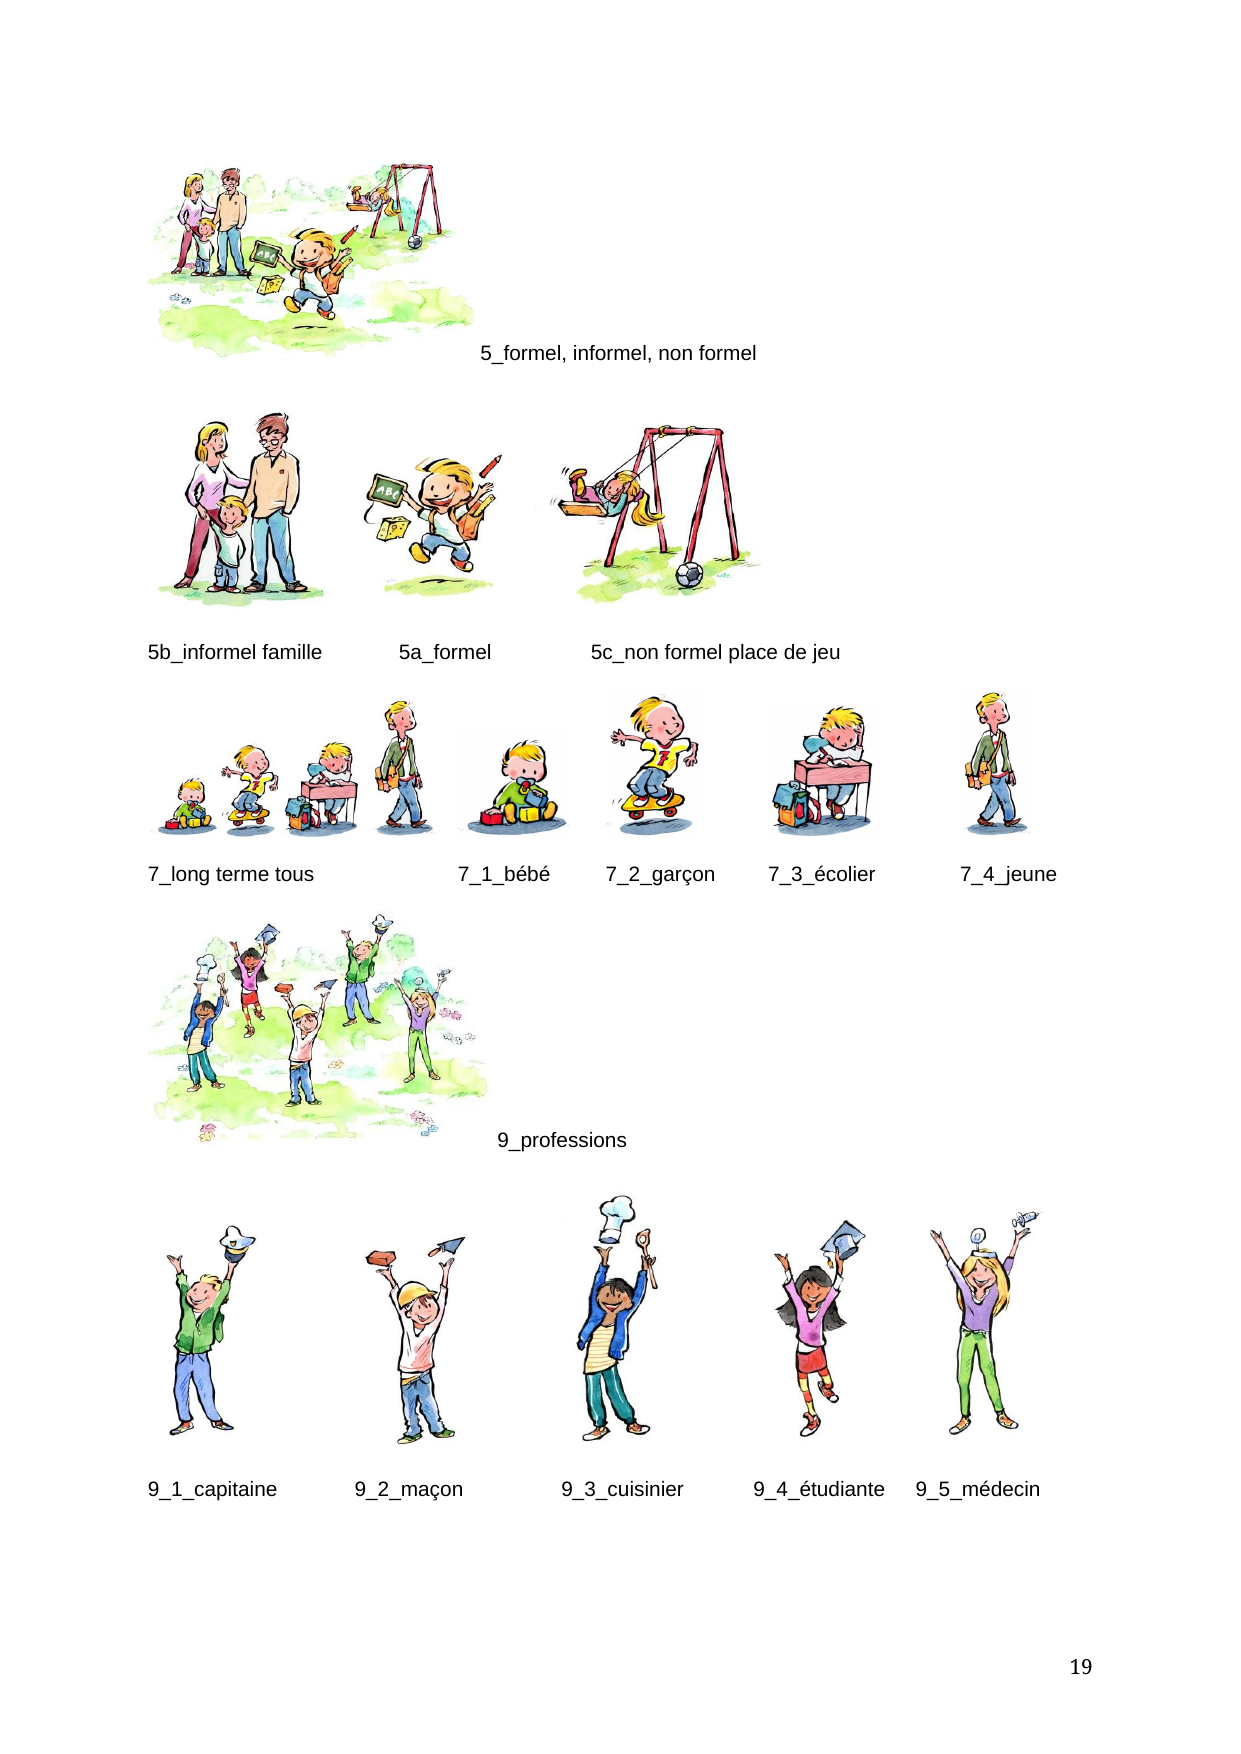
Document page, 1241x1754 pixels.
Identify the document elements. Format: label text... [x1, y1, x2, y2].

picture [605, 688, 701, 838]
picture [457, 725, 570, 838]
text 7_long terme tous 7_1_bébé 7_2_garçon 7_3_écolier 7_4_jeune [148, 862, 1093, 886]
picture [753, 1200, 881, 1452]
picture [915, 1184, 1086, 1452]
picture [147, 695, 437, 838]
picture [147, 1215, 279, 1452]
picture [147, 910, 492, 1148]
picture [147, 389, 772, 616]
text 9_1_capitaine 9_2_maçon 9_3_cuisinier 9_4_étudiante 9_5_médecin [148, 1476, 1093, 1500]
picture [147, 147, 481, 361]
picture [959, 688, 1032, 838]
picture [354, 1207, 491, 1452]
text 5b_informel famille 5a_formel 5c_non formel place de jeu [148, 640, 1093, 664]
picture [561, 1176, 677, 1452]
picture [767, 702, 880, 838]
